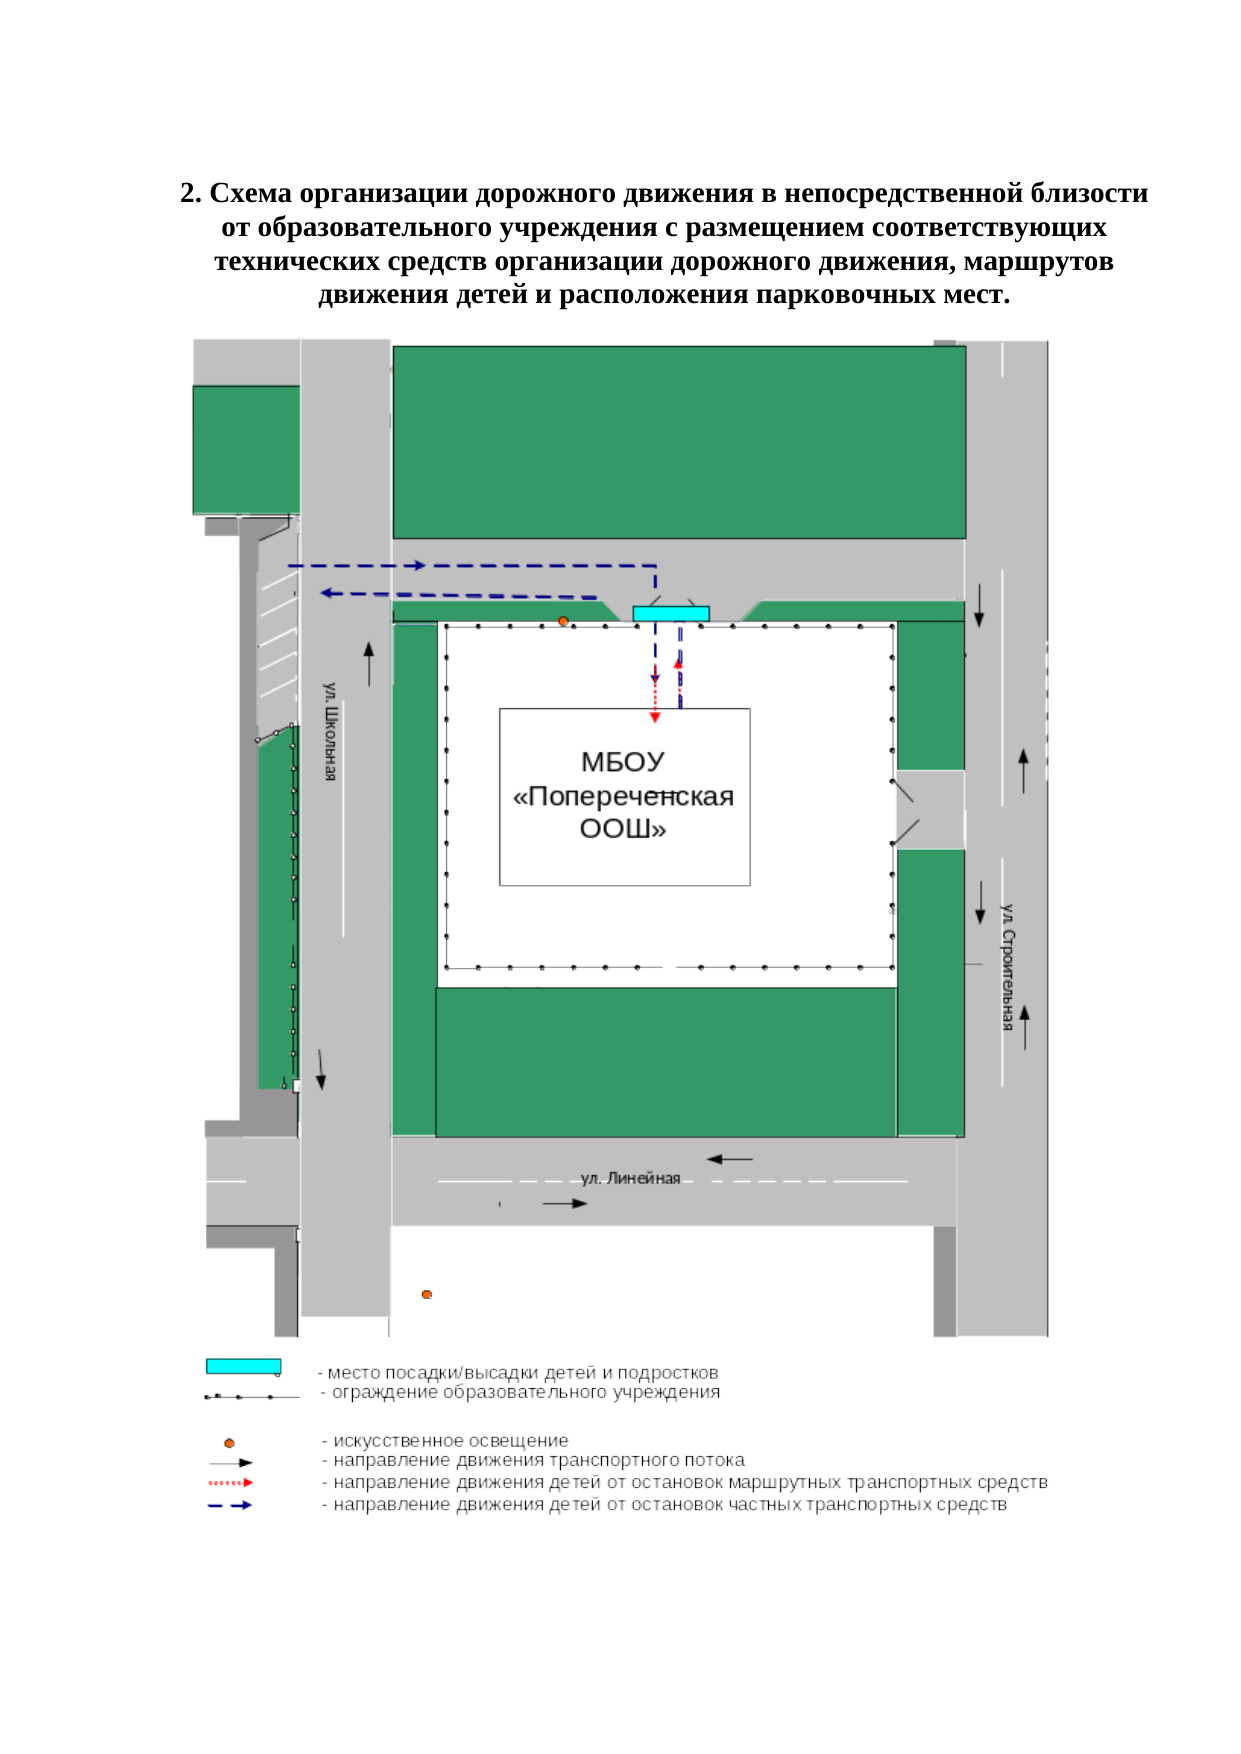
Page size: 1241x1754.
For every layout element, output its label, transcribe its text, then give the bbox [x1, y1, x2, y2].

text 2. Схема организации дорожного движения в непосредственной близости от образовательного учреждения с размещением соответствующих технических средств организации дорожного движения, маршрутов движения детей и расположения парковочных мест. [177, 176, 1152, 338]
